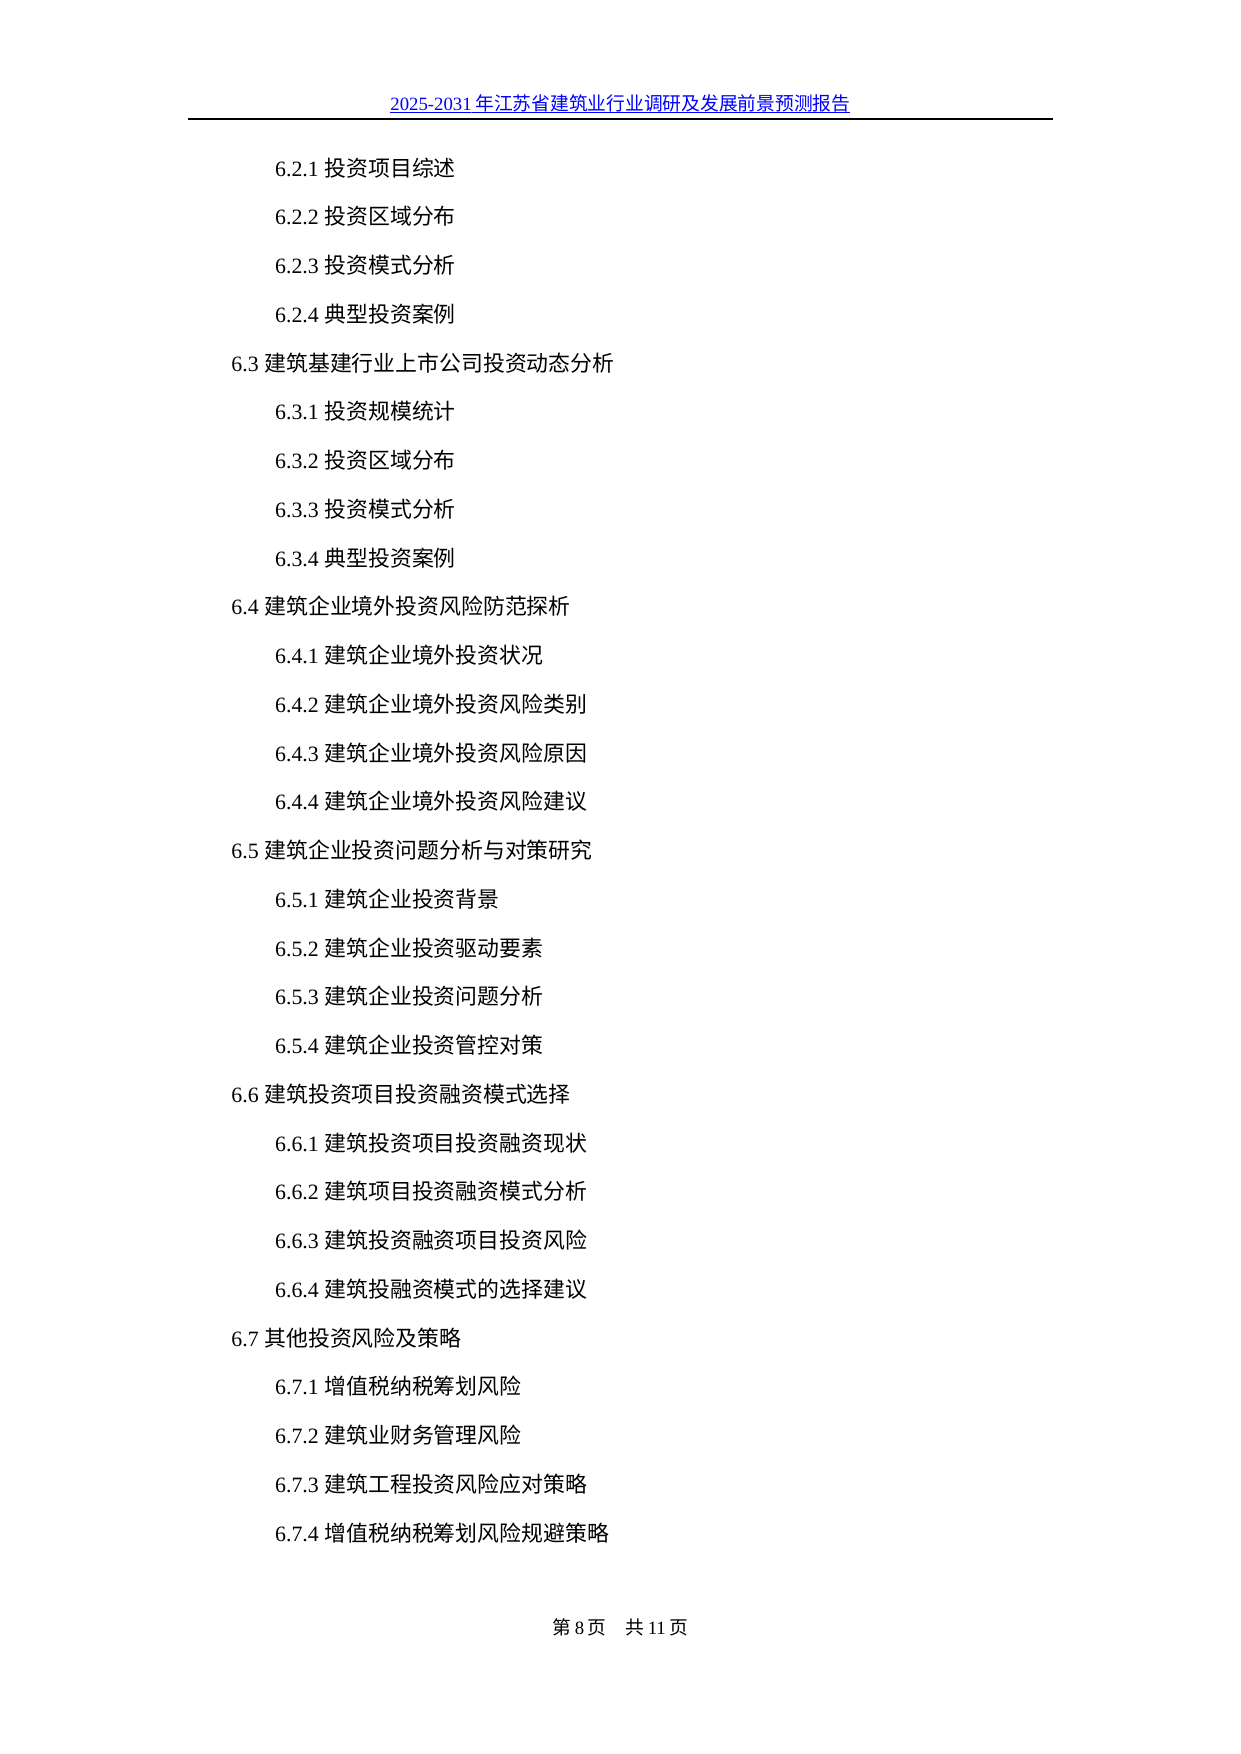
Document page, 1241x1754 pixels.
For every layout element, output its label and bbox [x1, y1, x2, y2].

text [187, 150, 1053, 1548]
